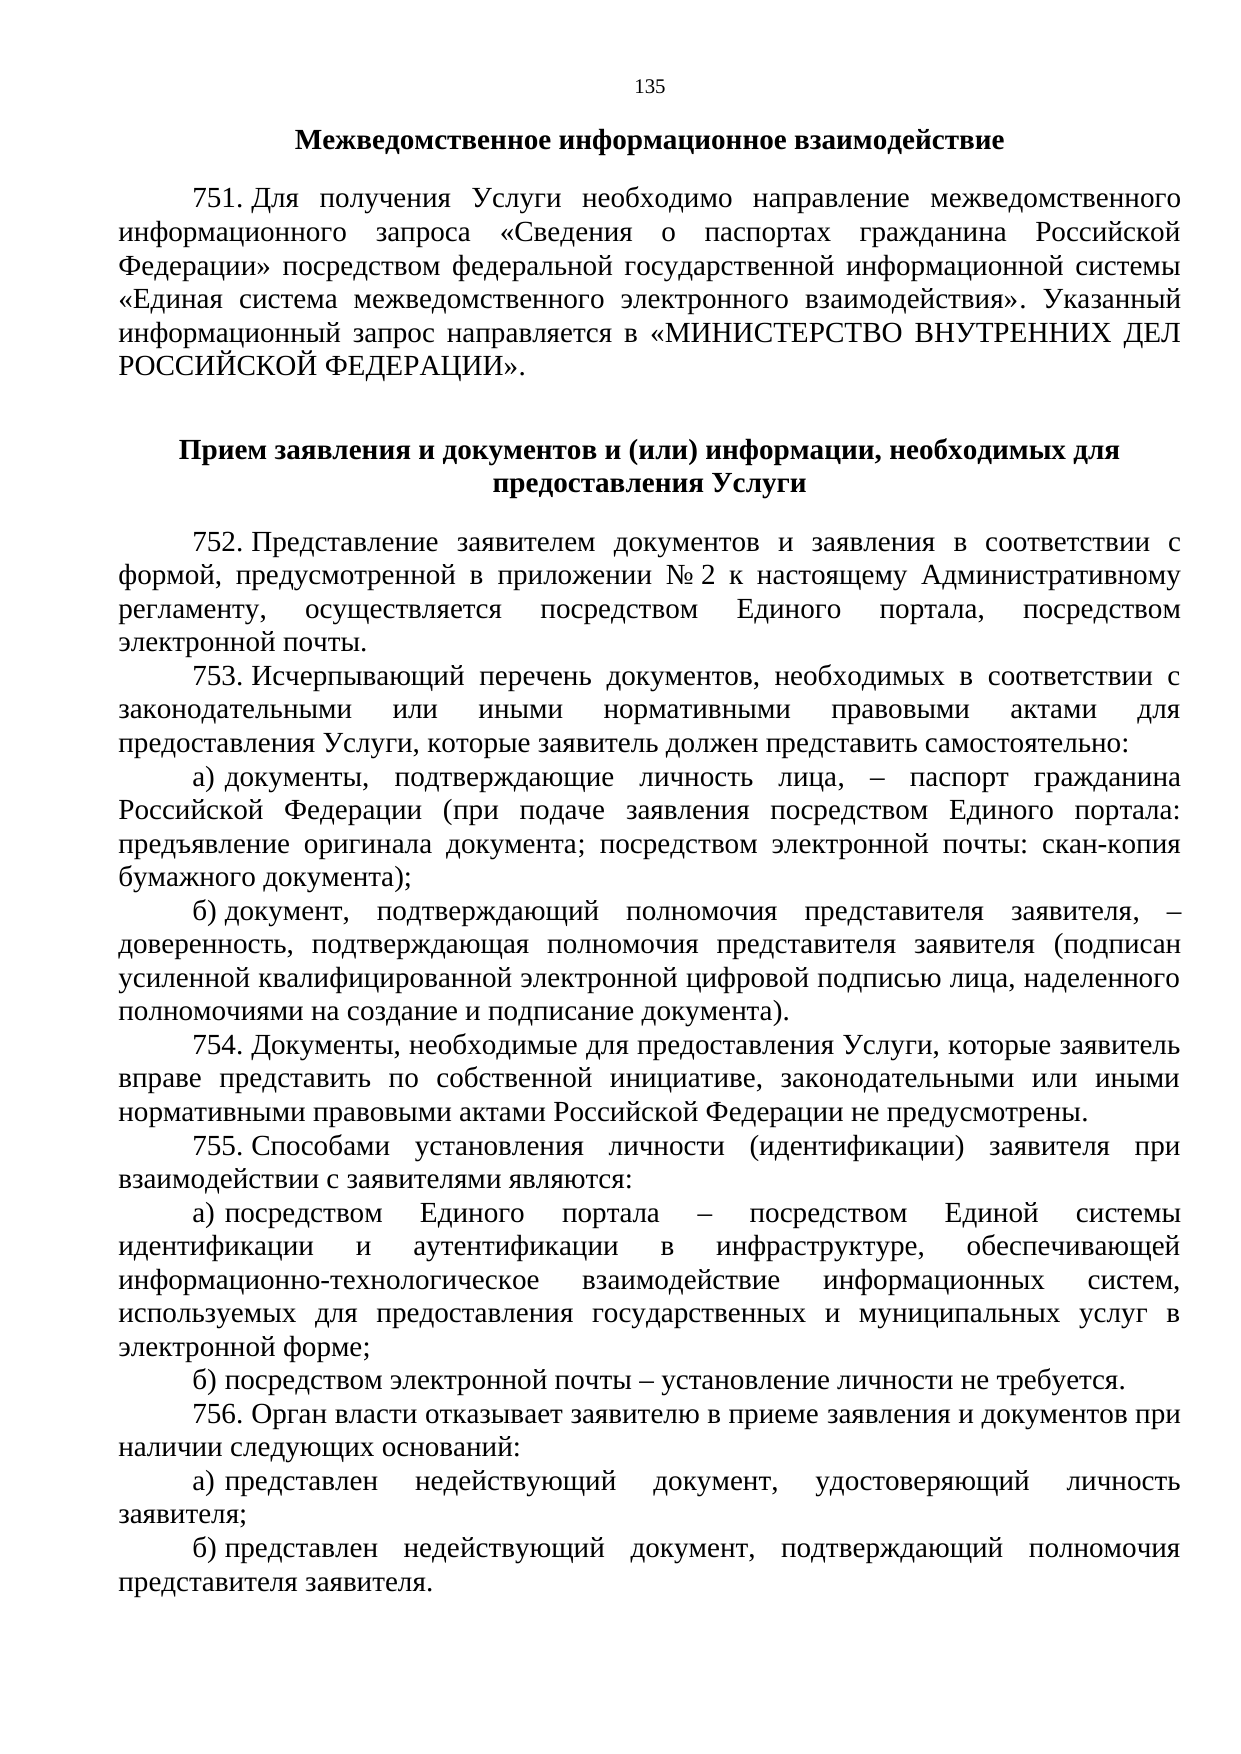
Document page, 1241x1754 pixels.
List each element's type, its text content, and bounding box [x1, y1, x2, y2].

text Прием заявления и документов и (или) информации, необходимых для предоставления Услуги [118, 432, 1181, 499]
list Для получения Услуги необходимо направление межведомственного информационного запроса «Сведения о паспортах гражданина Российской Федерации» посредством федеральной государственной информационной системы «Единая система межведомственного электронного взаимодействия». Указанный информационный запрос направляется в «МИНИСТЕРСТВО ВНУТРЕННИХ ДЕЛ РОССИЙСКОЙ ФЕДЕРАЦИИ». [118, 181, 1181, 382]
list посредством Единого портала – посредством Единой системы идентификации и аутентификации в инфраструктуре, обеспечивающей информационно-технологическое взаимодействие информационных систем, используемых для предоставления государственных и муниципальных услуг в электронной форме; [118, 1195, 1181, 1362]
list Документы, необходимые для предоставления Услуги, которые заявитель вправе представить по собственной инициативе, законодательными или иными нормативными правовыми актами Российской Федерации не предусмотрены. [118, 1027, 1181, 1128]
list документы, подтверждающие личность лица, – паспорт гражданина Российской Федерации (при подаче заявления посредством Единого портала: предъявление оригинала документа; посредством электронной почты: скан-копия бумажного документа); [118, 759, 1181, 893]
list Представление заявителем документов и заявления в соответствии с формой, предусмотренной в приложении № 2 к настоящему Административному регламенту, осуществляется посредством Единого портала, посредством электронной почты. [118, 524, 1181, 658]
list представлен недействующий документ, подтверждающий полномочия представителя заявителя. [118, 1530, 1181, 1597]
list Орган власти отказывает заявителю в приеме заявления и документов при наличии следующих оснований: [118, 1396, 1181, 1463]
text Межведомственное информационное взаимодействие [118, 122, 1181, 156]
list документ, подтверждающий полномочия представителя заявителя, – доверенность, подтверждающая полномочия представителя заявителя (подписан усиленной квалифицированной электронной цифровой подписью лица, наделенного полномочиями на создание и подписание документа). [118, 893, 1181, 1027]
list представлен недействующий документ, удостоверяющий личность заявителя; [118, 1463, 1181, 1530]
list посредством электронной почты – установление личности не требуется. [118, 1362, 1181, 1396]
list Способами установления личности (идентификации) заявителя при взаимодействии с заявителями являются: [118, 1128, 1181, 1195]
list Исчерпывающий перечень документов, необходимых в соответствии с законодательными или иными нормативными правовыми актами для предоставления Услуги, которые заявитель должен представить самостоятельно: [118, 658, 1181, 759]
